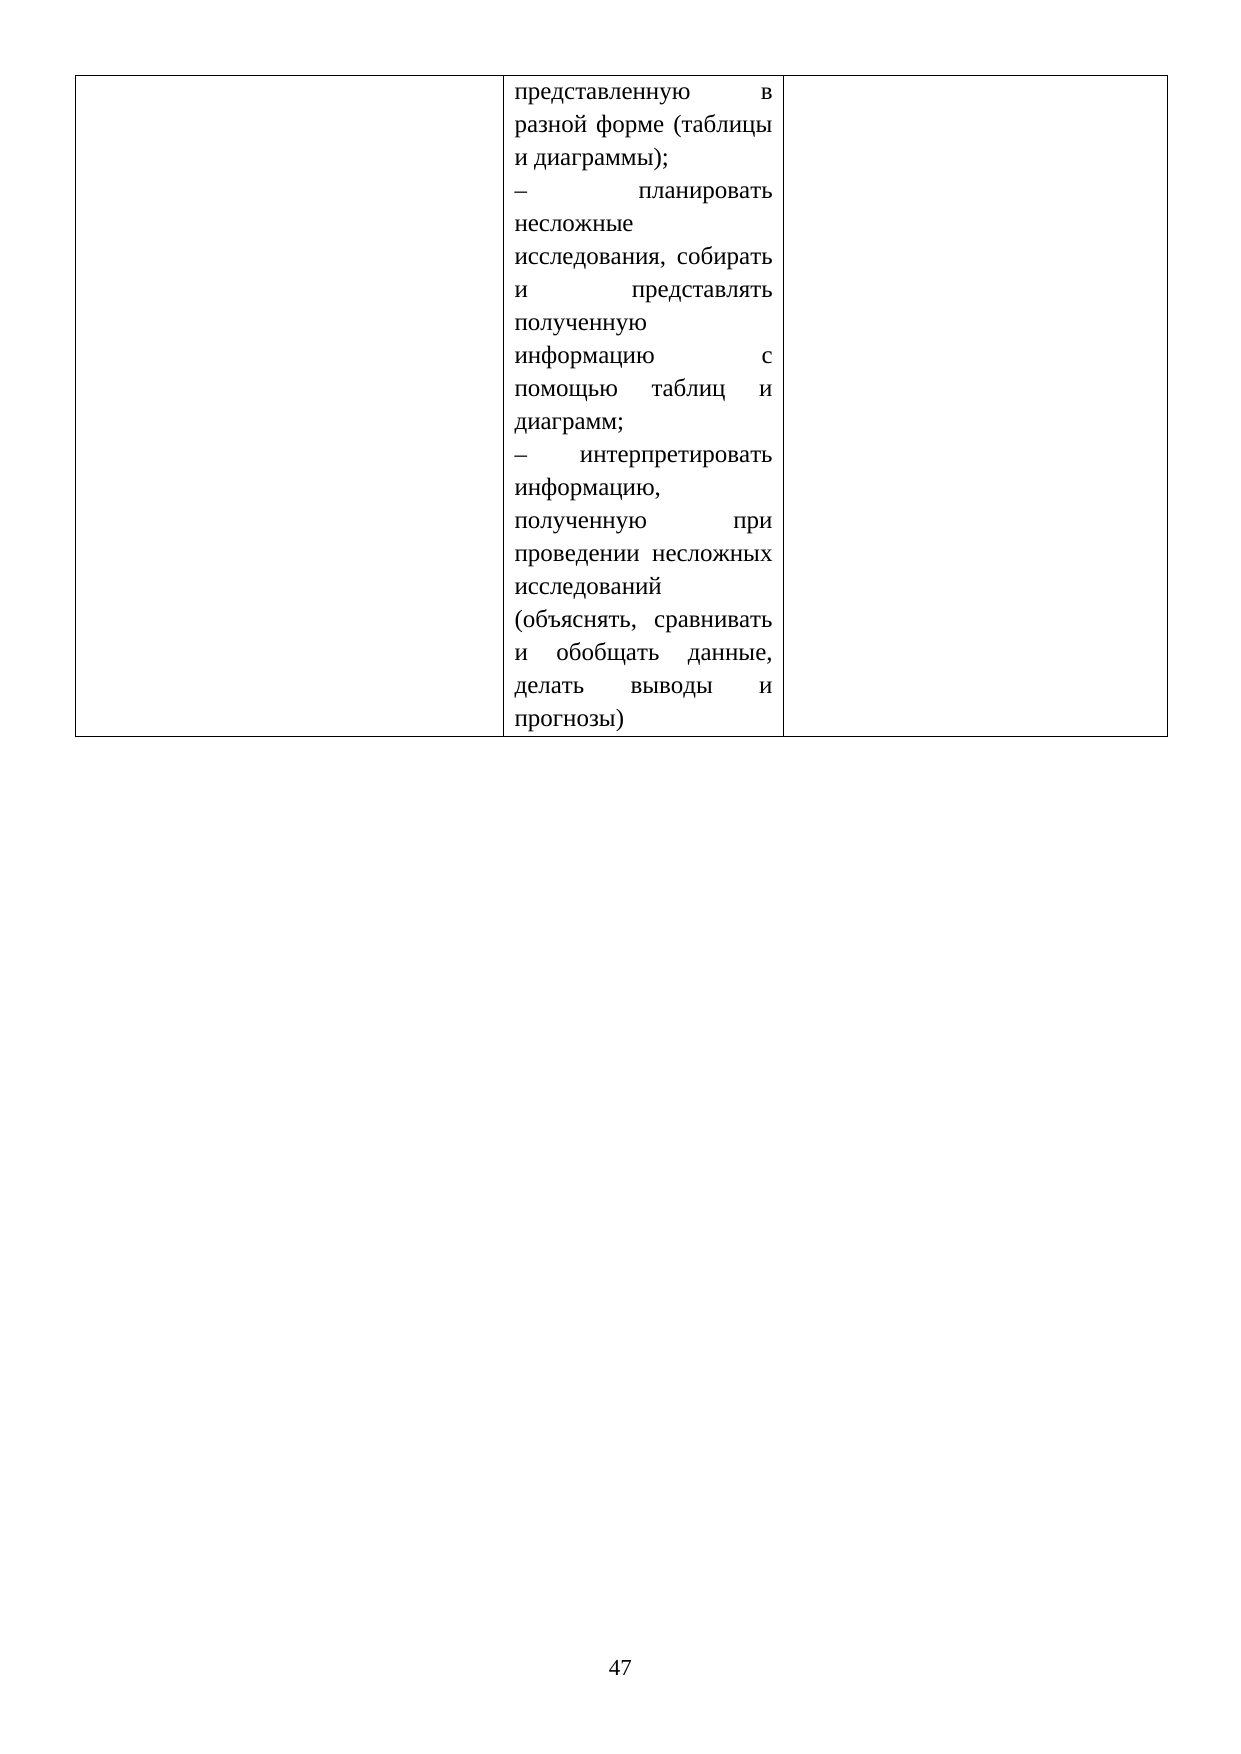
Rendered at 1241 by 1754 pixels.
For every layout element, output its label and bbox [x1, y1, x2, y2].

table_cell [784, 76, 1167, 736]
table_cell [76, 76, 503, 736]
table_cell [504, 76, 783, 736]
